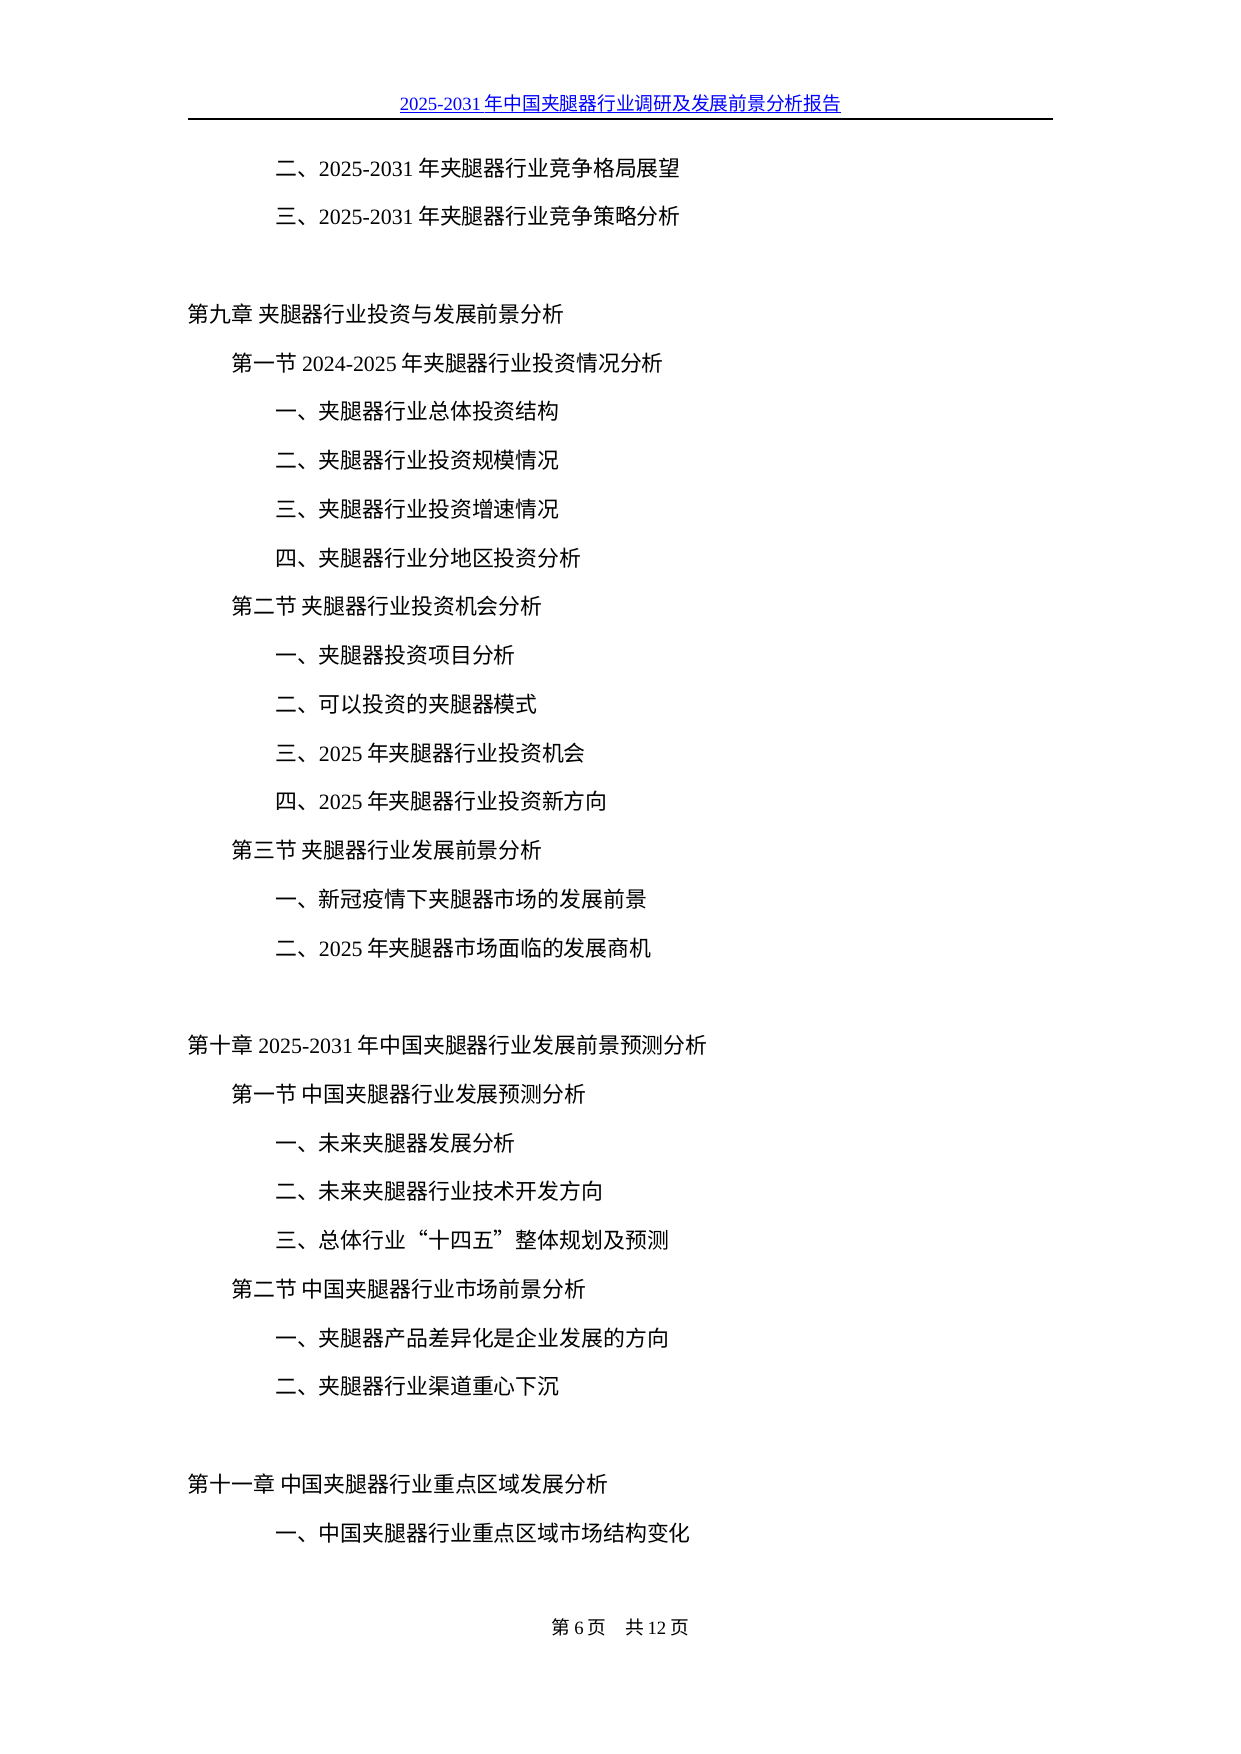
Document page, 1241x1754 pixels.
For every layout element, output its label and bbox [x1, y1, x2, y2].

text [187, 150, 1053, 1548]
